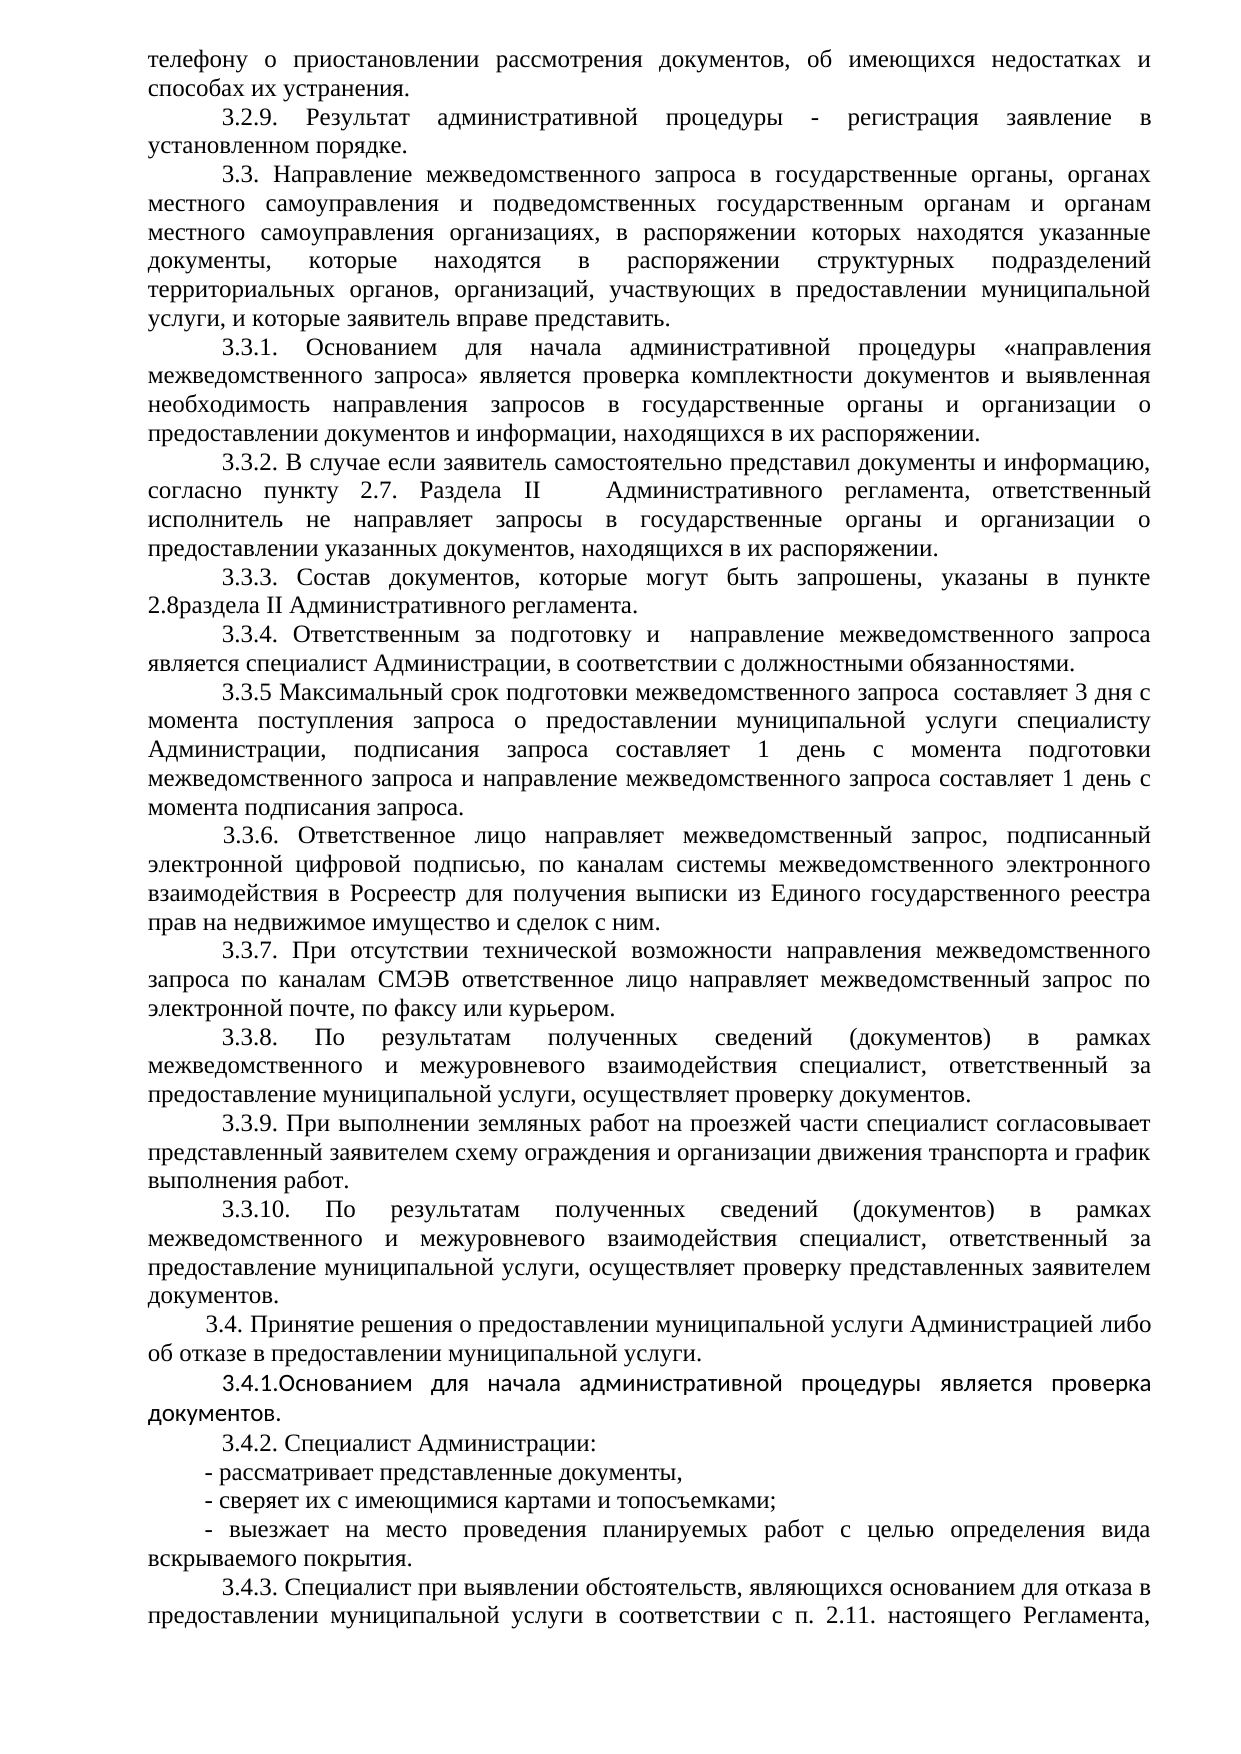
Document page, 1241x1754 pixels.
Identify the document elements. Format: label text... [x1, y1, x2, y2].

text 3.3.8. По результатам полученных сведений (документов) в рамках межведомственного и межуровневого взаимодействия специалист, ответственный за предоставление муниципальной услуги, осуществляет проверку документов. [148, 1022, 1152, 1108]
text 3.3.3. Состав документов, которые могут быть запрошены, указаны в пункте 2.8раздела II Административного регламента. [148, 562, 1152, 619]
text - рассматривает представленные документы, [148, 1457, 1152, 1485]
text 3.3.10. По результатам полученных сведений (документов) в рамках межведомственного и межуровневого взаимодействия специалист, ответственный за предоставление муниципальной услуги, осуществляет проверку представленных заявителем документов. [148, 1194, 1152, 1309]
text 3.4.2. Специалист Администрации: [148, 1428, 1152, 1457]
text 3.4. Принятие решения о предоставлении муниципальной услуги Администрацией либо об отказе в предоставлении муниципальной услуги. [148, 1309, 1152, 1367]
text 3.3.2. В случае если заявитель самостоятельно представил документы и информацию, согласно пункту 2.7. Раздела II Административного регламента, ответственный исполнитель не направляет запросы в государственные органы и организации о предоставлении указанных документов, находящихся в их распоряжении. [148, 447, 1152, 562]
text 3.3.7. При отсутствии технической возможности направления межведомственного запроса по каналам СМЭВ ответственное лицо направляет межведомственный запрос по электронной почте, по факсу или курьером. [148, 936, 1152, 1022]
text 3.3.6. Ответственное лицо направляет межведомственный запрос, подписанный электронной цифровой подписью, по каналам системы межведомственного электронного взаимодействия в Росреестр для получения выписки из Единого государственного реестра прав на недвижимое имущество и сделок с ним. [148, 821, 1152, 936]
text 3.3.5 Максимальный срок подготовки межведомственного запроса составляет 3 дня с момента поступления запроса о предоставлении муниципальной услуги специалисту Администрации, подписания запроса составляет 1 день с момента подготовки межведомственного запроса и направление межведомственного запроса составляет 1 день с момента подписания запроса. [148, 677, 1152, 821]
text - сверяет их с имеющимися картами и топосъемками; [148, 1485, 1152, 1514]
text 3.2.9. Результат административной процедуры - регистрация заявление в установленном порядке. [148, 102, 1152, 159]
text 3.3. Направление межведомственного запроса в государственные органы, органах местного самоуправления и подведомственных государственным органам и органам местного самоуправления организациях, в распоряжении которых находятся указанные документы, которые находятся в распоряжении структурных подразделений территориальных органов, организаций, участвующих в предоставлении муниципальной услуги, и которые заявитель вправе представить. [148, 159, 1152, 332]
text 3.3.1. Основанием для начала административной процедуры «направления межведомственного запроса» является проверка комплектности документов и выявленная необходимость направления запросов в государственные органы и организации о предоставлении документов и информации, находящихся в их распоряжении. [148, 332, 1152, 447]
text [148, 1572, 1152, 1629]
text 3.3.4. Ответственным за подготовку и направление межведомственного запроса является специалист Администрации, в соответствии с должностными обязанностями. [148, 619, 1152, 677]
text 3.4.1.Основанием для начала административной процедуры является проверка документов. [148, 1367, 1152, 1428]
text 3.3.9. При выполнении земляных работ на проезжей части специалист согласовывает представленный заявителем схему ограждения и организации движения транспорта и график выполнения работ. [148, 1108, 1152, 1194]
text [148, 44, 1152, 102]
text - выезжает на место проведения планируемых работ с целью определения вида вскрываемого покрытия. [148, 1514, 1152, 1572]
